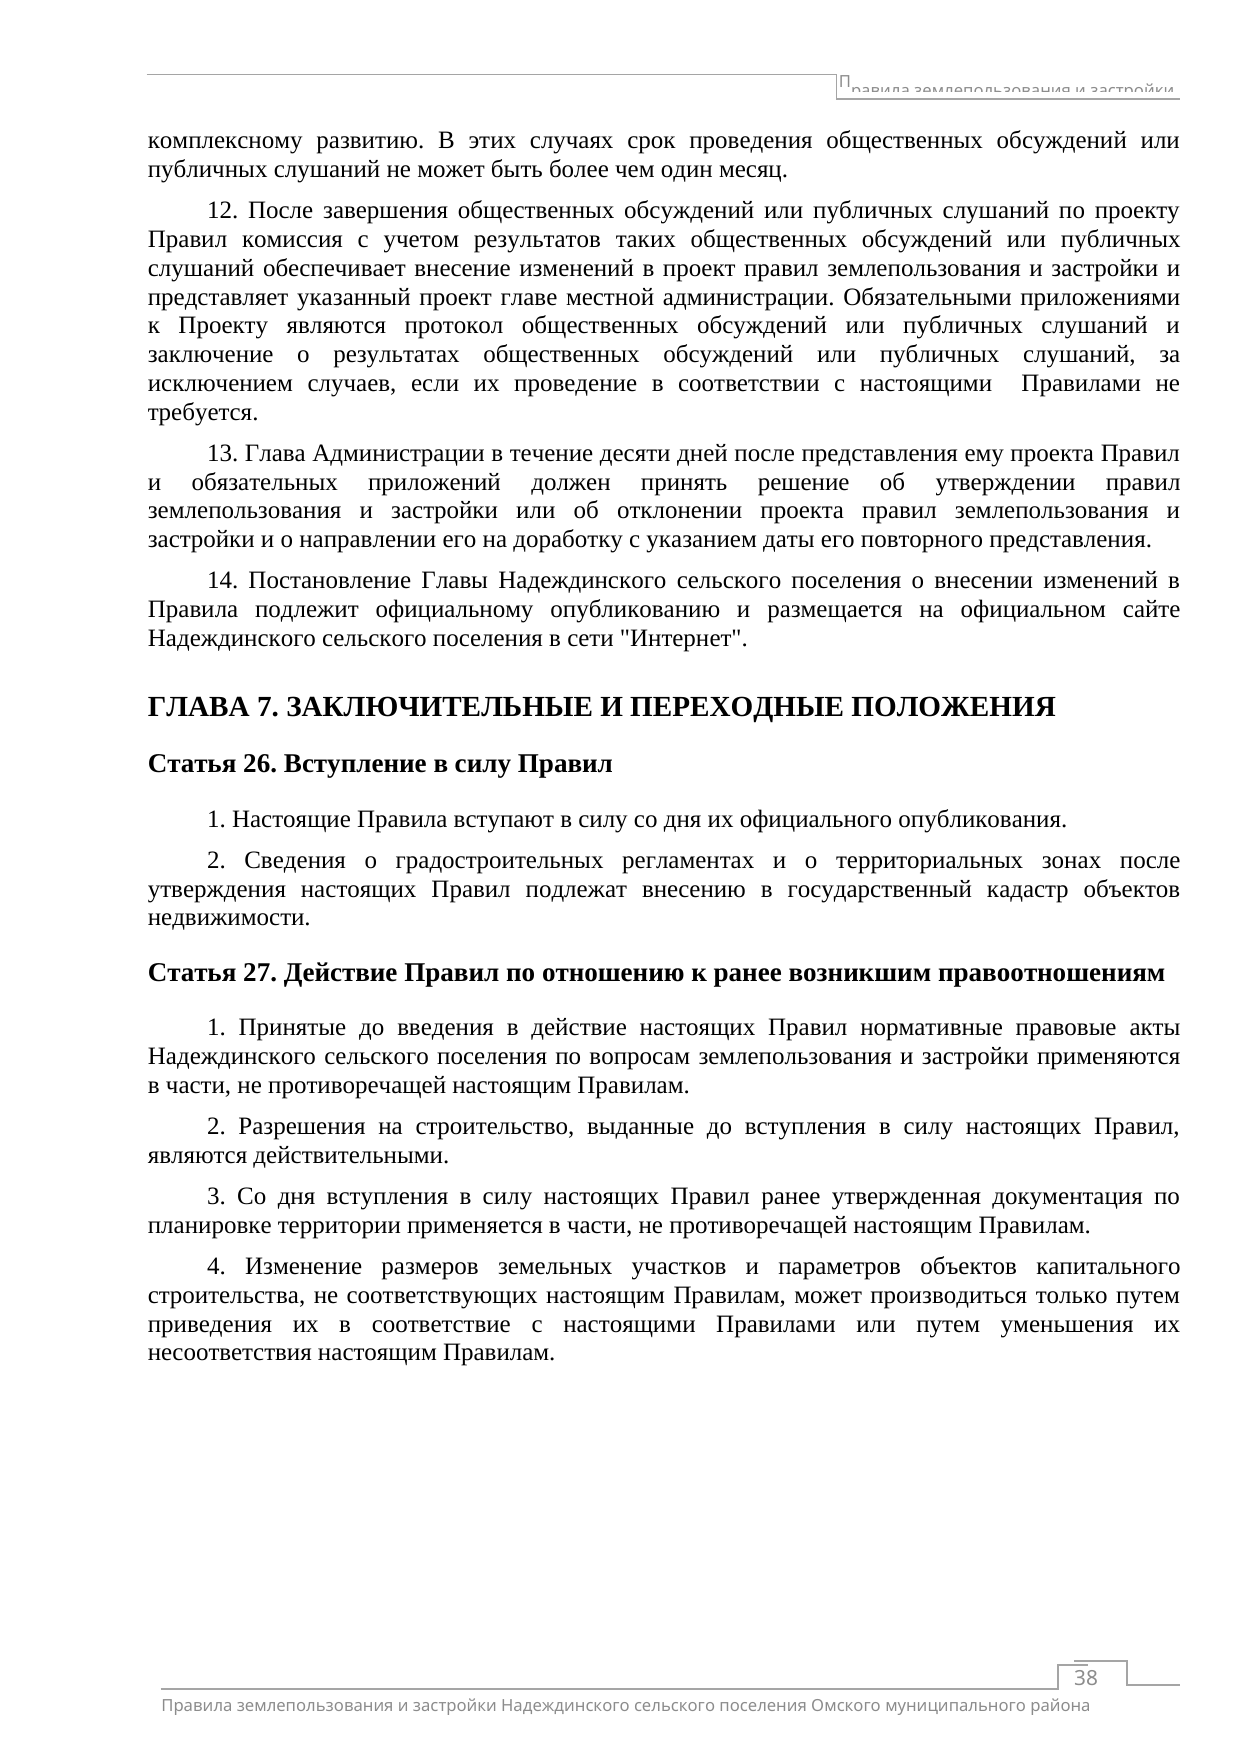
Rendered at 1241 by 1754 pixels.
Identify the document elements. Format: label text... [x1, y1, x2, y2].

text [148, 125, 1181, 183]
subtitle Статья 26. Вступление в силу Правил [148, 748, 1181, 779]
text 3. Со дня вступления в силу настоящих Правил ранее утвержденная документация по планировке территории применяется в части, не противоречащей настоящим Правилам. [148, 1181, 1181, 1239]
text 4. Изменение размеров земельных участков и параметров объектов капитального строительства, не соответствующих настоящим Правилам, может производиться только путем приведения их в соответствие с настоящими Правилами или путем уменьшения их несоответствия настоящим Правилам. [148, 1251, 1181, 1366]
text 13. Глава Администрации в течение десяти дней после представления ему проекта Правил и обязательных приложений должен принять решение об утверждении правил землепользования и застройки или об отклонении проекта правил землепользования и застройки и о направлении его на доработку с указанием даты его повторного представления. [148, 438, 1181, 553]
text 1. Настоящие Правила вступают в силу со дня их официального опубликования. [148, 804, 1181, 832]
text 1. Принятые до введения в действие настоящих Правил нормативные правовые акты Надеждинского сельского поселения по вопросам землепользования и застройки применяются в части, не противоречащей настоящим Правилам. [148, 1012, 1181, 1099]
text 12. После завершения общественных обсуждений или публичных слушаний по проекту Правил комиссия с учетом результатов таких общественных обсуждений или публичных слушаний обеспечивает внесение изменений в проект правил землепользования и застройки и представляет указанный проект главе местной администрации. Обязательными приложениями к Проекту являются протокол общественных обсуждений или публичных слушаний и заключение о результатах общественных обсуждений или публичных слушаний, за исключением случаев, если их проведение в соответствии с настоящими Правилами не требуется. [148, 195, 1181, 425]
subtitle Глава 7. Заключительные и переходные положения [148, 689, 1181, 723]
text 2. Разрешения на строительство, выданные до вступления в силу настоящих Правил, являются действительными. [148, 1111, 1181, 1169]
subtitle Статья 27. Действие Правил по отношению к ранее возникшим правоотношениям [148, 956, 1181, 987]
text 14. Постановление Главы Надеждинского сельского поселения о внесении изменений в Правила подлежит официальному опубликованию и размещается на официальном сайте Надеждинского сельского поселения в сети "Интернет". [148, 565, 1181, 652]
text 2. Сведения о градостроительных регламентах и о территориальных зонах после утверждения настоящих Правил подлежат внесению в государственный кадастр объектов недвижимости. [148, 845, 1181, 931]
